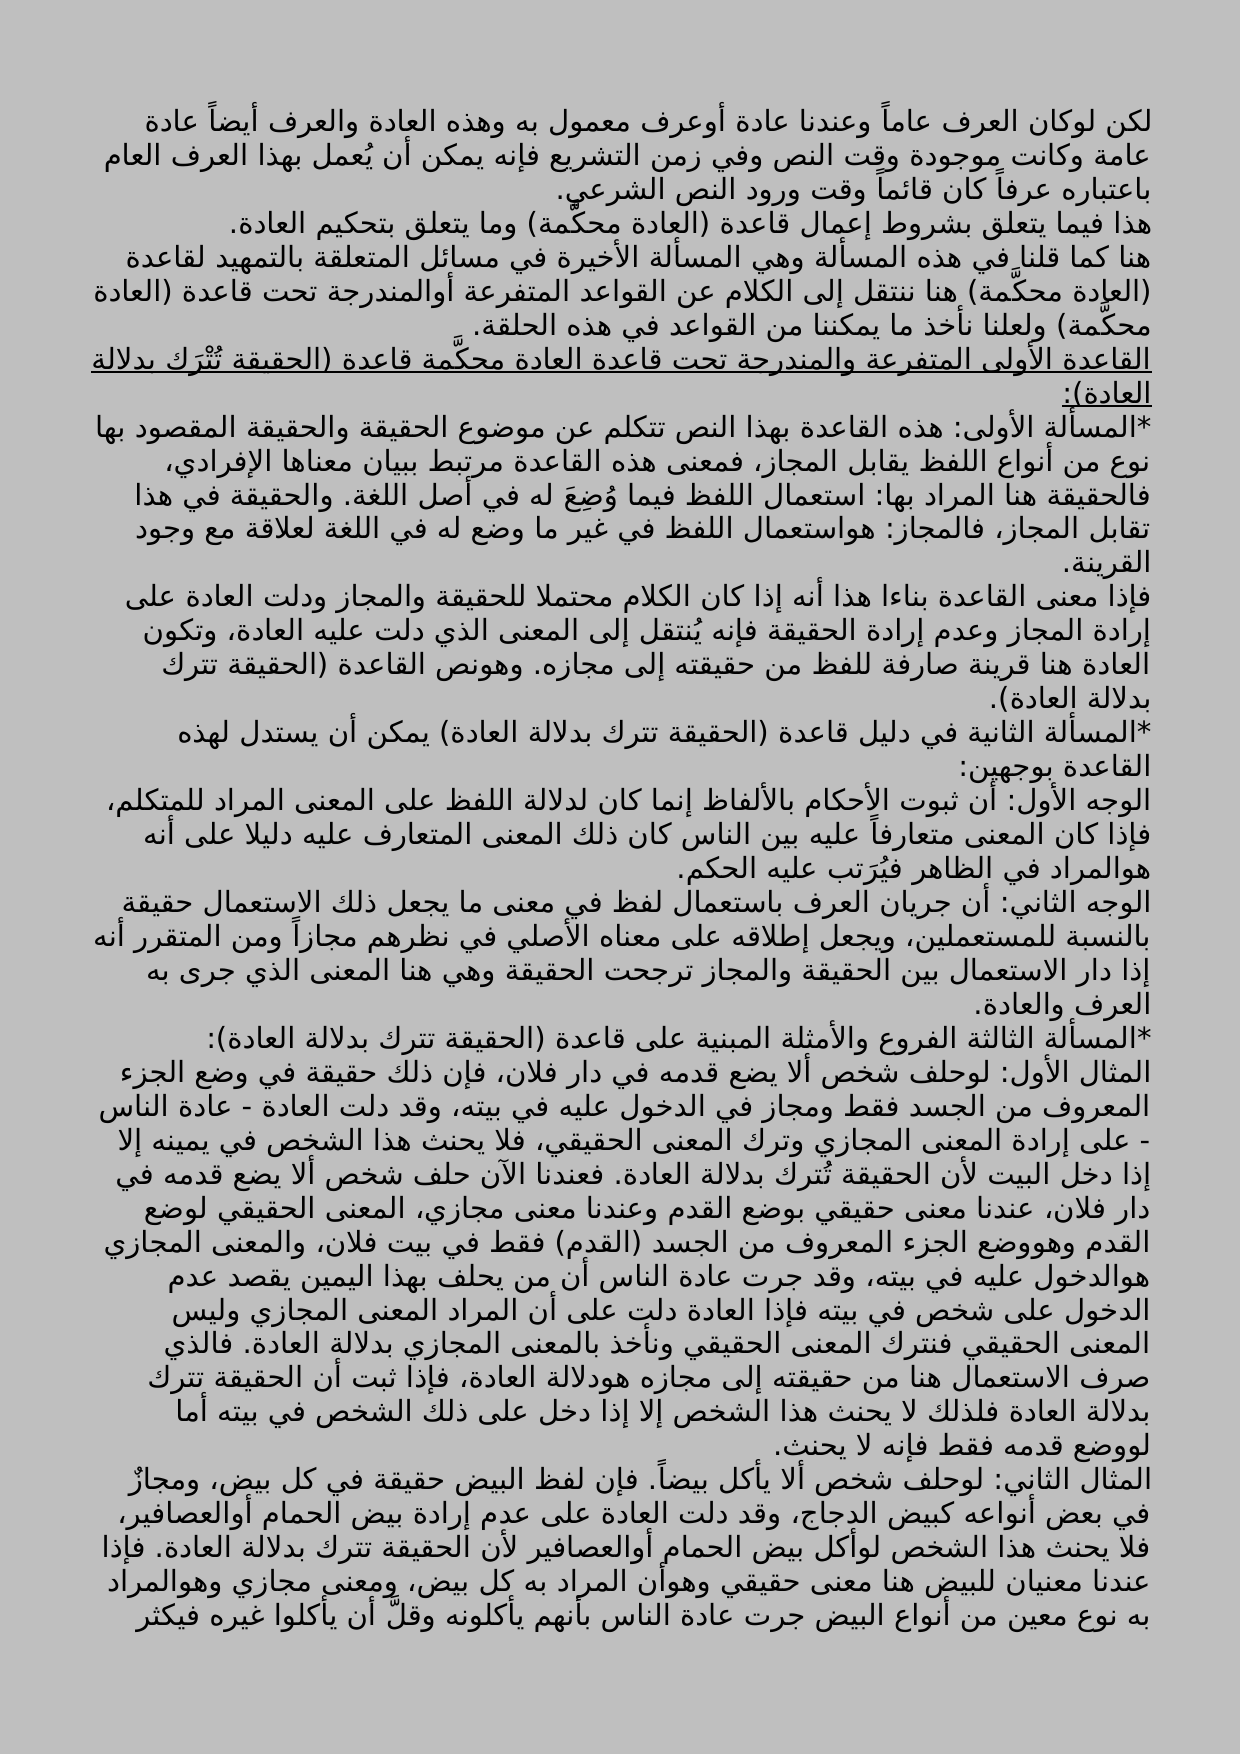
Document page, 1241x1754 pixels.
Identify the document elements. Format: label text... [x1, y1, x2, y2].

text القاعدة الأولى المتفرعة والمندرجة تحت قاعدة العادة محكَّمة قاعدة (الحقيقة تُتْرَك بدلالة العادة): [89, 342, 1152, 410]
text هذا فيما يتعلق بشروط إعمال قاعدة (العادة محكَّمة) وما يتعلق بتحكيم العادة. [89, 206, 1153, 240]
text الوجه الأول: أن ثبوت الأحكام بالألفاظ إنما كان لدلالة اللفظ على المعنى المراد للمتكلم، فإذا كان المعنى متعارفاً عليه بين الناس كان ذلك المعنى المتعارف عليه دليلا على أنه هوالمراد في الظاهر فيُرَتب عليه الحكم. [89, 783, 1153, 885]
text المثال الأول: لوحلف شخص ألا يضع قدمه في دار فلان، فإن ذلك حقيقة في وضع الجزء المعروف من الجسد فقط ومجاز في الدخول عليه في بيته، وقد دلت العادة - عادة الناس - على إرادة المعنى المجازي وترك المعنى الحقيقي، فلا يحنث هذا الشخص في يمينه إلا إذا دخل البيت لأن الحقيقة تُترك بدلالة العادة. فعندنا الآن حلف شخص ألا يضع قدمه في دار فلان، عندنا معنى حقيقي بوضع القدم وعندنا معنى مجازي، المعنى الحقيقي لوضع القدم وهووضع الجزء المعروف من الجسد (القدم) فقط في بيت فلان، والمعنى المجازي هوالدخول عليه في بيته، وقد جرت عادة الناس أن من يحلف بهذا اليمين يقصد عدم الدخول على شخص في بيته فإذا العادة دلت على أن المراد المعنى المجازي وليس المعنى الحقيقي فنترك المعنى الحقيقي ونأخذ بالمعنى المجازي بدلالة العادة. فالذي صرف الاستعمال هنا من حقيقته إلى مجازه هودلالة العادة، فإذا ثبت أن الحقيقة تترك بدلالة العادة فلذلك لا يحنث هذا الشخص إلا إذا دخل على ذلك الشخص في بيته أما لووضع قدمه فقط فإنه لا يحنث. [89, 1055, 1153, 1463]
text هنا كما قلنا في هذه المسألة وهي المسألة الأخيرة في مسائل المتعلقة بالتمهيد لقاعدة (العادة محكَّمة) هنا ننتقل إلى الكلام عن القواعد المتفرعة أوالمندرجة تحت قاعدة (العادة محكَّمة) ولعلنا نأخذ ما يمكننا من القواعد في هذه الحلقة. [89, 240, 1153, 342]
text *المسألة الثانية في دليل قاعدة (الحقيقة تترك بدلالة العادة) يمكن أن يستدل لهذه القاعدة بوجهين: [89, 716, 1153, 783]
text *المسألة الثالثة الفروع والأمثلة المبنية على قاعدة (الحقيقة تترك بدلالة العادة): [89, 1021, 1153, 1055]
text *المسألة الأولى: هذه القاعدة بهذا النص تتكلم عن موضوع الحقيقة والحقيقة المقصود بها نوع من أنواع اللفظ يقابل المجاز، فمعنى هذه القاعدة مرتبط ببيان معناها الإفرادي، فالحقيقة هنا المراد بها: استعمال اللفظ فيما وُضِعَ له في أصل اللغة. والحقيقة في هذا تقابل المجاز، فالمجاز: هواستعمال اللفظ في غير ما وضع له في اللغة لعلاقة مع وجود القرينة. [89, 410, 1153, 580]
text لكن لوكان العرف عاماً وعندنا عادة أوعرف معمول به وهذه العادة والعرف أيضاً عادة عامة وكانت موجودة وقت النص وفي زمن التشريع فإنه يمكن أن يُعمل بهذا العرف العام باعتباره عرفاً كان قائماً وقت ورود النص الشرعي. [89, 104, 1153, 206]
text الوجه الثاني: أن جريان العرف باستعمال لفظ في معنى ما يجعل ذلك الاستعمال حقيقة بالنسبة للمستعملين، ويجعل إطلاقه على معناه الأصلي في نظرهم مجازاً ومن المتقرر أنه إذا دار الاستعمال بين الحقيقة والمجاز ترجحت الحقيقة وهي هنا المعنى الذي جرى به العرف والعادة. [89, 885, 1153, 1021]
text فإذا معنى القاعدة بناءا هذا أنه إذا كان الكلام محتملا للحقيقة والمجاز ودلت العادة على إرادة المجاز وعدم إرادة الحقيقة فإنه يُنتقل إلى المعنى الذي دلت عليه العادة، وتكون العادة هنا قرينة صارفة للفظ من حقيقته إلى مجازه. وهونص القاعدة (الحقيقة تترك بدلالة العادة). [89, 580, 1153, 716]
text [89, 1463, 1153, 1632]
